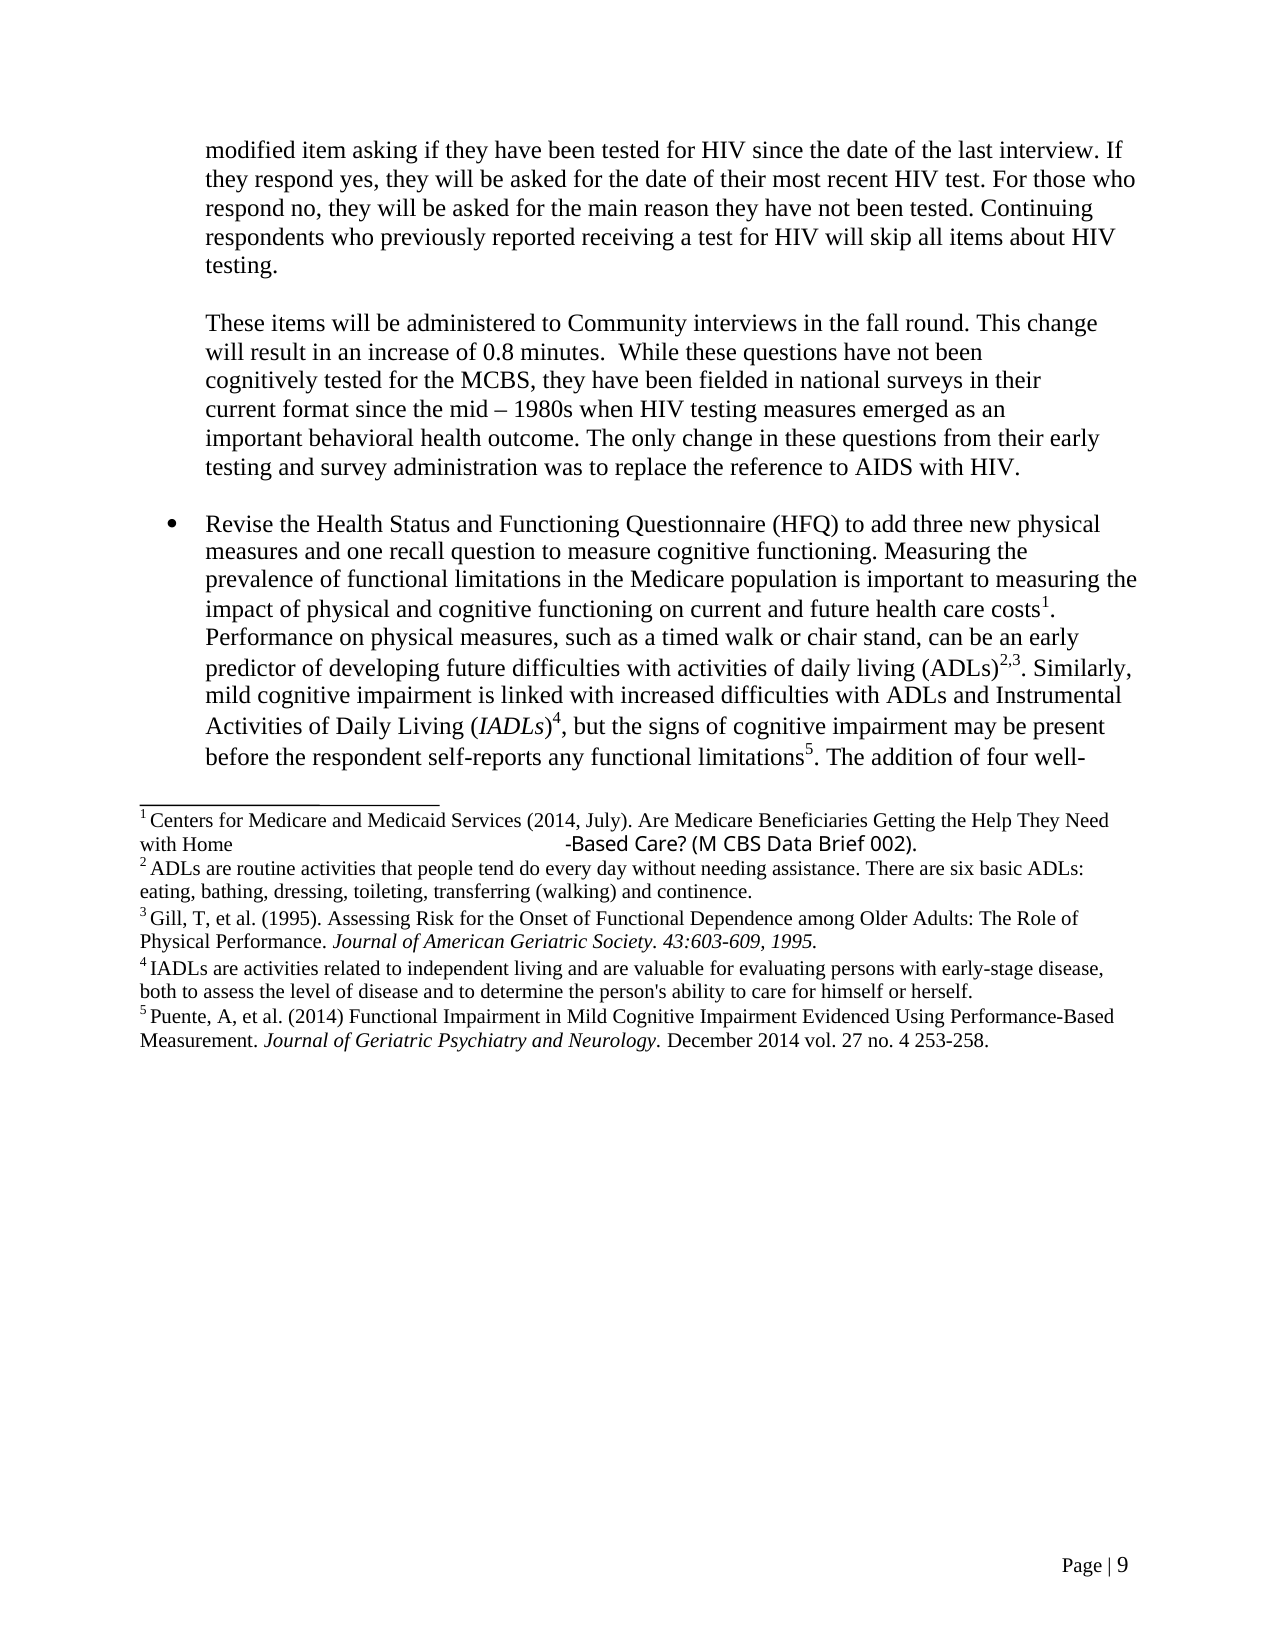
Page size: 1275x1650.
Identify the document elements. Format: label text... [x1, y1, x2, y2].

text 1 Centers for Medicare and Medicaid Services (2014, July). Are Medicare Beneficiaries Getting the Help They Need with Home ‐Based Care? (M CBS Data Brief 002). [139, 808, 1112, 856]
list Revise the Health Status and Functioning Questionnaire (HFQ) to add three new physical measures and one recall question to measure cognitive functioning. Measuring the prevalence of functional limitations in the Medicare population is important to measuring the impact of physical and cognitive functioning on current and future health care costs1. Performance on physical measures, such as a timed walk or chair stand, can be an early predictor of developing future difficulties with activities of daily living (ADLs)2,3. Similarly, mild cognitive impairment is linked with increased difficulties with ADLs and Instrumental Activities of Daily Living (IADLs)4, but the signs of cognitive impairment may be present before the respondent self-reports any functional limitations5. The addition of four well- [168, 510, 1137, 770]
text 5 Puente, A, et al. (2014) Functional Impairment in Mild Cognitive Impairment Evidenced Using Performance-Based Measurement. Journal of Geriatric Psychiatry and Neurology. December 2014 vol. 27 no. 4 253-258. [139, 1004, 1117, 1052]
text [205, 135, 1136, 279]
text These items will be administered to Community interviews in the fall round. This change will result in an increase of 0.8 minutes. While these questions have not been cognitively tested for the MCBS, they have been fielded in national surveys in their current format since the mid – 1980s when HIV testing measures emerged as an important behavioral health outcome. The only change in these questions from their early testing and survey administration was to replace the reference to AIDS with HIV. [205, 308, 1100, 480]
text 3 Gill, T, et al. (1995). Assessing Risk for the Onset of Functional Dependence among Older Adults: The Role of Physical Performance. Journal of American Geriatric Society. 43:603-609, 1995. [139, 904, 1133, 953]
text 4 IADLs are activities related to independent living and are valuable for evaluating persons with early-stage disease, both to assess the level of disease and to determine the person's ability to care for himself or herself. [139, 954, 1133, 1003]
text 2 ADLs are routine activities that people tend do every day without needing assistance. There are six basic ADLs: eating, bathing, dressing, toileting, transferring (walking) and continence. [139, 856, 1133, 904]
